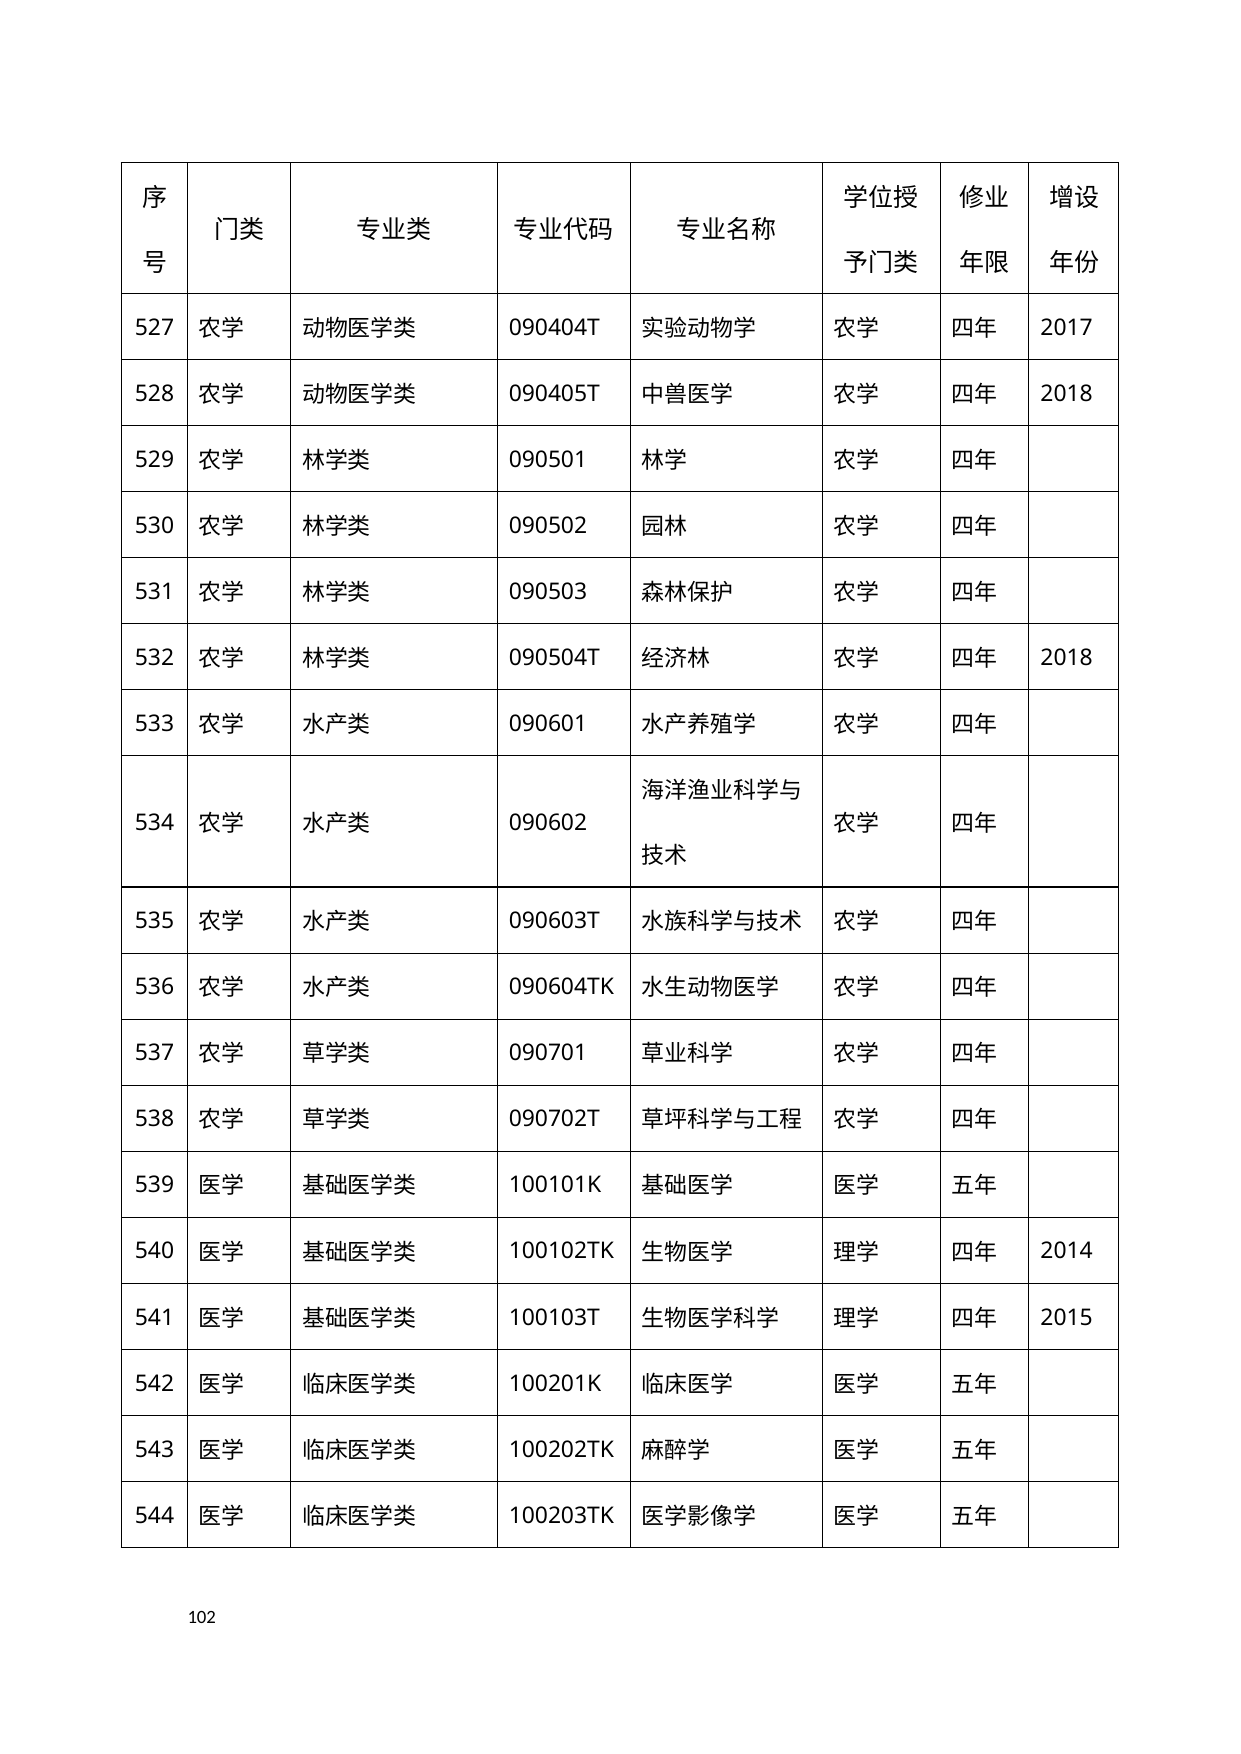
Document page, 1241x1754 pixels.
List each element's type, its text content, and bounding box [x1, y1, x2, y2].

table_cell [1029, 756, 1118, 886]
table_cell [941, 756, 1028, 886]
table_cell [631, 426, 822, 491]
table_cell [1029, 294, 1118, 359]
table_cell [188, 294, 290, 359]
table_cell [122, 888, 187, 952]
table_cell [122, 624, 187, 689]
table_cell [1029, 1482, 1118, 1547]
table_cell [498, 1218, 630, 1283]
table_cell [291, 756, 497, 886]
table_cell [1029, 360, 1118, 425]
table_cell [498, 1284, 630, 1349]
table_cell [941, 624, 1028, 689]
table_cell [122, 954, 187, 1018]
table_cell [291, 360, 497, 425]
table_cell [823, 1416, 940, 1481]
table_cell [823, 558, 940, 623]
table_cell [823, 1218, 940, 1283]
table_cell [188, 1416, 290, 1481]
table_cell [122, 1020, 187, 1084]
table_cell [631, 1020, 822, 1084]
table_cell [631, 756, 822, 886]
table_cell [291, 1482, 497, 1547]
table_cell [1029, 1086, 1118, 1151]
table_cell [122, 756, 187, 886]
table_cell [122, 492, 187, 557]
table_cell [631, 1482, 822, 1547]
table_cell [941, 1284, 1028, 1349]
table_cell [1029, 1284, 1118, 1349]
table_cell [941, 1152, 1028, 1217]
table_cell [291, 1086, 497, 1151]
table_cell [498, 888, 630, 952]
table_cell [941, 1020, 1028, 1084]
table_header 增设年份 [1029, 163, 1118, 293]
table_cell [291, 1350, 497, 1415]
table_header 专业代码 [498, 163, 630, 293]
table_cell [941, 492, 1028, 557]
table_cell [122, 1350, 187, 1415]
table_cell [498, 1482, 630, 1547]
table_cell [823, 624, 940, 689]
table_header 学位授予门类 [823, 163, 940, 293]
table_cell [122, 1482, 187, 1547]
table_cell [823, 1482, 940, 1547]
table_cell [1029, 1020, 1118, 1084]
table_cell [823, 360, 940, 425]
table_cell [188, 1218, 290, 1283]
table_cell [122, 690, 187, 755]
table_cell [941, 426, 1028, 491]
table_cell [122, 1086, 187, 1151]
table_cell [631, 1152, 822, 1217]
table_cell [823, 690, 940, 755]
table_header 修业年限 [941, 163, 1028, 293]
table_header 专业名称 [631, 163, 822, 293]
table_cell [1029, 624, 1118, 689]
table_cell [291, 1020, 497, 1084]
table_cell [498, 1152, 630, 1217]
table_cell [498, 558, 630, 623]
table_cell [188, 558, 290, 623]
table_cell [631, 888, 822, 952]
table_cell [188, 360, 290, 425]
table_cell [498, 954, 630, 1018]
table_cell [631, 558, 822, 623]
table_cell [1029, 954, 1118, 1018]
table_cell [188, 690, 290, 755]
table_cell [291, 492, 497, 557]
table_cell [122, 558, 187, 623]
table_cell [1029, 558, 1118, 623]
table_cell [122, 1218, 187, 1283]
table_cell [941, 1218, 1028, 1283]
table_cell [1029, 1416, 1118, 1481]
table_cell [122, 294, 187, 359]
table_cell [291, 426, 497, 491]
table_header 门类 [188, 163, 290, 293]
table_header 专业类 [291, 163, 497, 293]
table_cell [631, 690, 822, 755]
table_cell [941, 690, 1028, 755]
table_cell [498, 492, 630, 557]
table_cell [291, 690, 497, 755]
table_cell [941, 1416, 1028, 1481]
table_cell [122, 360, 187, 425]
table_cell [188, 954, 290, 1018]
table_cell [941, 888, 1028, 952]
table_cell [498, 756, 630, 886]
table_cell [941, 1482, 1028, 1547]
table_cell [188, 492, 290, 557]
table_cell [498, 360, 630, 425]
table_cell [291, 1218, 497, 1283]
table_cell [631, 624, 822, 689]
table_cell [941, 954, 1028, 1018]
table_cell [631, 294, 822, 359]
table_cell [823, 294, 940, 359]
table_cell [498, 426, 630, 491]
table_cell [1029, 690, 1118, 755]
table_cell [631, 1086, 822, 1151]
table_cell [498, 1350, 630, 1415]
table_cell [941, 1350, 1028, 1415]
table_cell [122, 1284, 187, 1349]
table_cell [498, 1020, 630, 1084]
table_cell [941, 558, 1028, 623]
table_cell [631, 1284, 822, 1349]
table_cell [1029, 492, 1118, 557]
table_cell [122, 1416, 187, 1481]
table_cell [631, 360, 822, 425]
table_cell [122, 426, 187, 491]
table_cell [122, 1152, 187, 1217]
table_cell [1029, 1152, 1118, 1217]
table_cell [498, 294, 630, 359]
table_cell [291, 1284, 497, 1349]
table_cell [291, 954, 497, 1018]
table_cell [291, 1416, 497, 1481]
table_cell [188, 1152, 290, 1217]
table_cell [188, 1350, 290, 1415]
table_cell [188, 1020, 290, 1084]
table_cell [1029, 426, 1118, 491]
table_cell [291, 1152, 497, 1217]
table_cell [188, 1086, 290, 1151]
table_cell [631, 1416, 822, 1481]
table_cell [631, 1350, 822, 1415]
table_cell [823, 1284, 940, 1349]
table_header 序号 [122, 163, 187, 293]
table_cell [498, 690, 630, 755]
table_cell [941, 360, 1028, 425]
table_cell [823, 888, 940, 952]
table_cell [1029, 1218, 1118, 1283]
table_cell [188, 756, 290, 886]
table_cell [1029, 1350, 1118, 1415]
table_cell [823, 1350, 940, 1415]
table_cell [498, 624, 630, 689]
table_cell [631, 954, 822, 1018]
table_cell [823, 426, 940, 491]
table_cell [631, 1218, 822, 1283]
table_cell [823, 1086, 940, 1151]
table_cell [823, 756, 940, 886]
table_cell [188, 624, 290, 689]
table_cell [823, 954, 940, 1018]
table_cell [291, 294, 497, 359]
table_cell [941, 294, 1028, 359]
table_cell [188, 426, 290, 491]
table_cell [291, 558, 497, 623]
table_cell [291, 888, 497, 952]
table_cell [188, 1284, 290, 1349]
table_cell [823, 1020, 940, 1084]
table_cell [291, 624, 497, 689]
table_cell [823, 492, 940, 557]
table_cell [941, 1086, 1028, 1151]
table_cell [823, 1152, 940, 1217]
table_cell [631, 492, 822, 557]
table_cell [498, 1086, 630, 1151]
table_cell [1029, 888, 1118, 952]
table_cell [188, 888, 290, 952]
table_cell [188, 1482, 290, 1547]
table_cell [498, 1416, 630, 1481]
